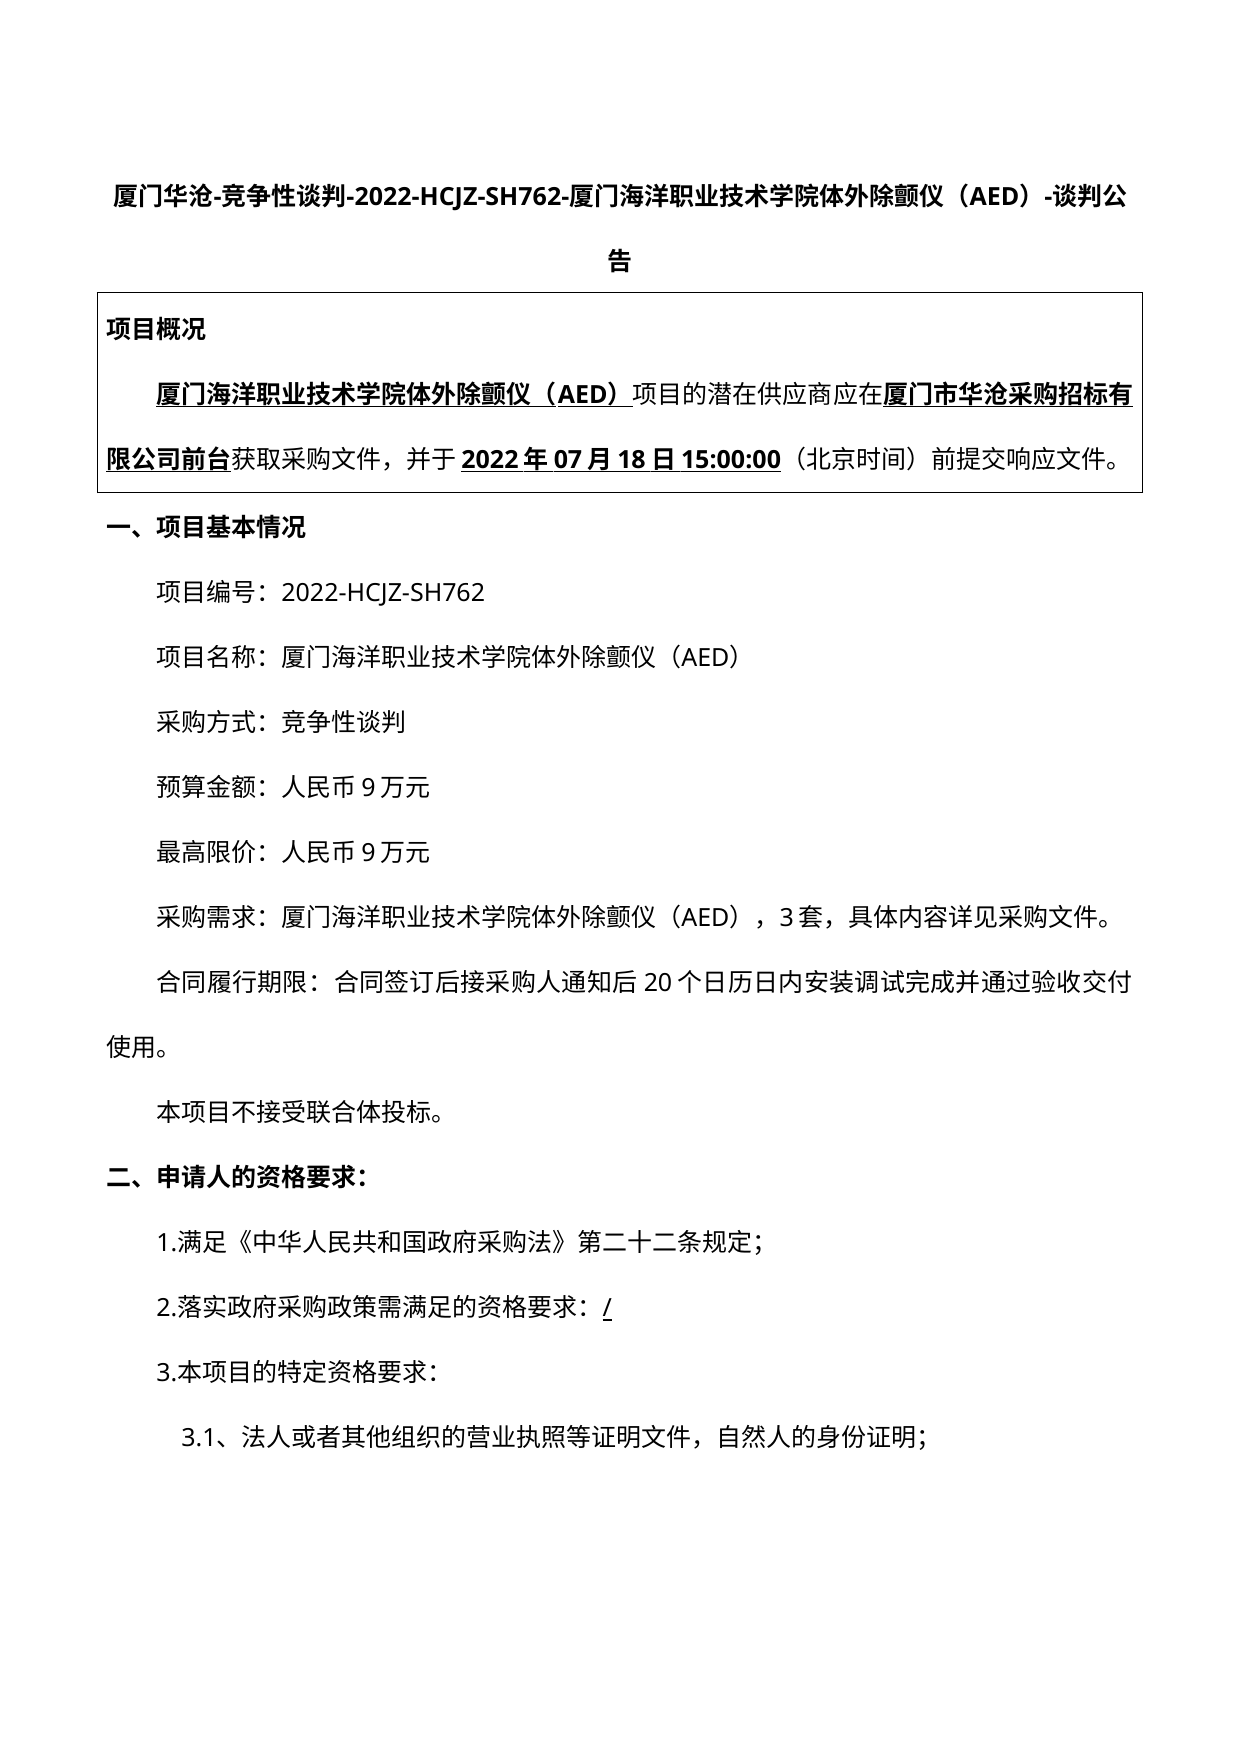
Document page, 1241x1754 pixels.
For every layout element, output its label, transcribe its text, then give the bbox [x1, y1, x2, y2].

text 项目概况 [98, 293, 1142, 357]
text 预算金额：人民币9万元 [106, 753, 1134, 818]
text 项目名称：厦门海洋职业技术学院体外除颤仪（AED） [106, 623, 1134, 688]
text 采购需求：厦门海洋职业技术学院体外除颤仪（AED），3套，具体内容详见采购文件。 [106, 883, 1134, 948]
text 3.1、法人或者其他组织的营业执照等证明文件，自然人的身份证明； [106, 1403, 1134, 1468]
text 厦门华沧-竞争性谈判-2022-HCJZ-SH762-厦门海洋职业技术学院体外除颤仪（AED）-谈判公告 [106, 162, 1134, 292]
text 项目编号：2022-HCJZ-SH762 [106, 558, 1134, 623]
text 厦门海洋职业技术学院体外除颤仪（AED）项目的潜在供应商应在厦门市华沧采购招标有限公司前台获取采购文件，并于2022年07月18日15:00:00（北京时间）前提交响应文件。 [98, 357, 1142, 492]
text 合同履行期限：合同签订后接采购人通知后20个日历日内安装调试完成并通过验收交付使用。 [106, 948, 1134, 1078]
subtitle 二、申请人的资格要求： [106, 1143, 1134, 1208]
text 本项目不接受联合体投标。 [106, 1078, 1134, 1143]
text 采购方式：竞争性谈判 [106, 688, 1134, 753]
text 3.本项目的特定资格要求： [106, 1338, 1134, 1403]
text 最高限价：人民币9万元 [106, 818, 1134, 883]
text 1.满足《中华人民共和国政府采购法》第二十二条规定； [106, 1208, 1134, 1273]
text 2.落实政府采购政策需满足的资格要求：/ [106, 1273, 1134, 1338]
subtitle 一、项目基本情况 [106, 493, 1134, 558]
